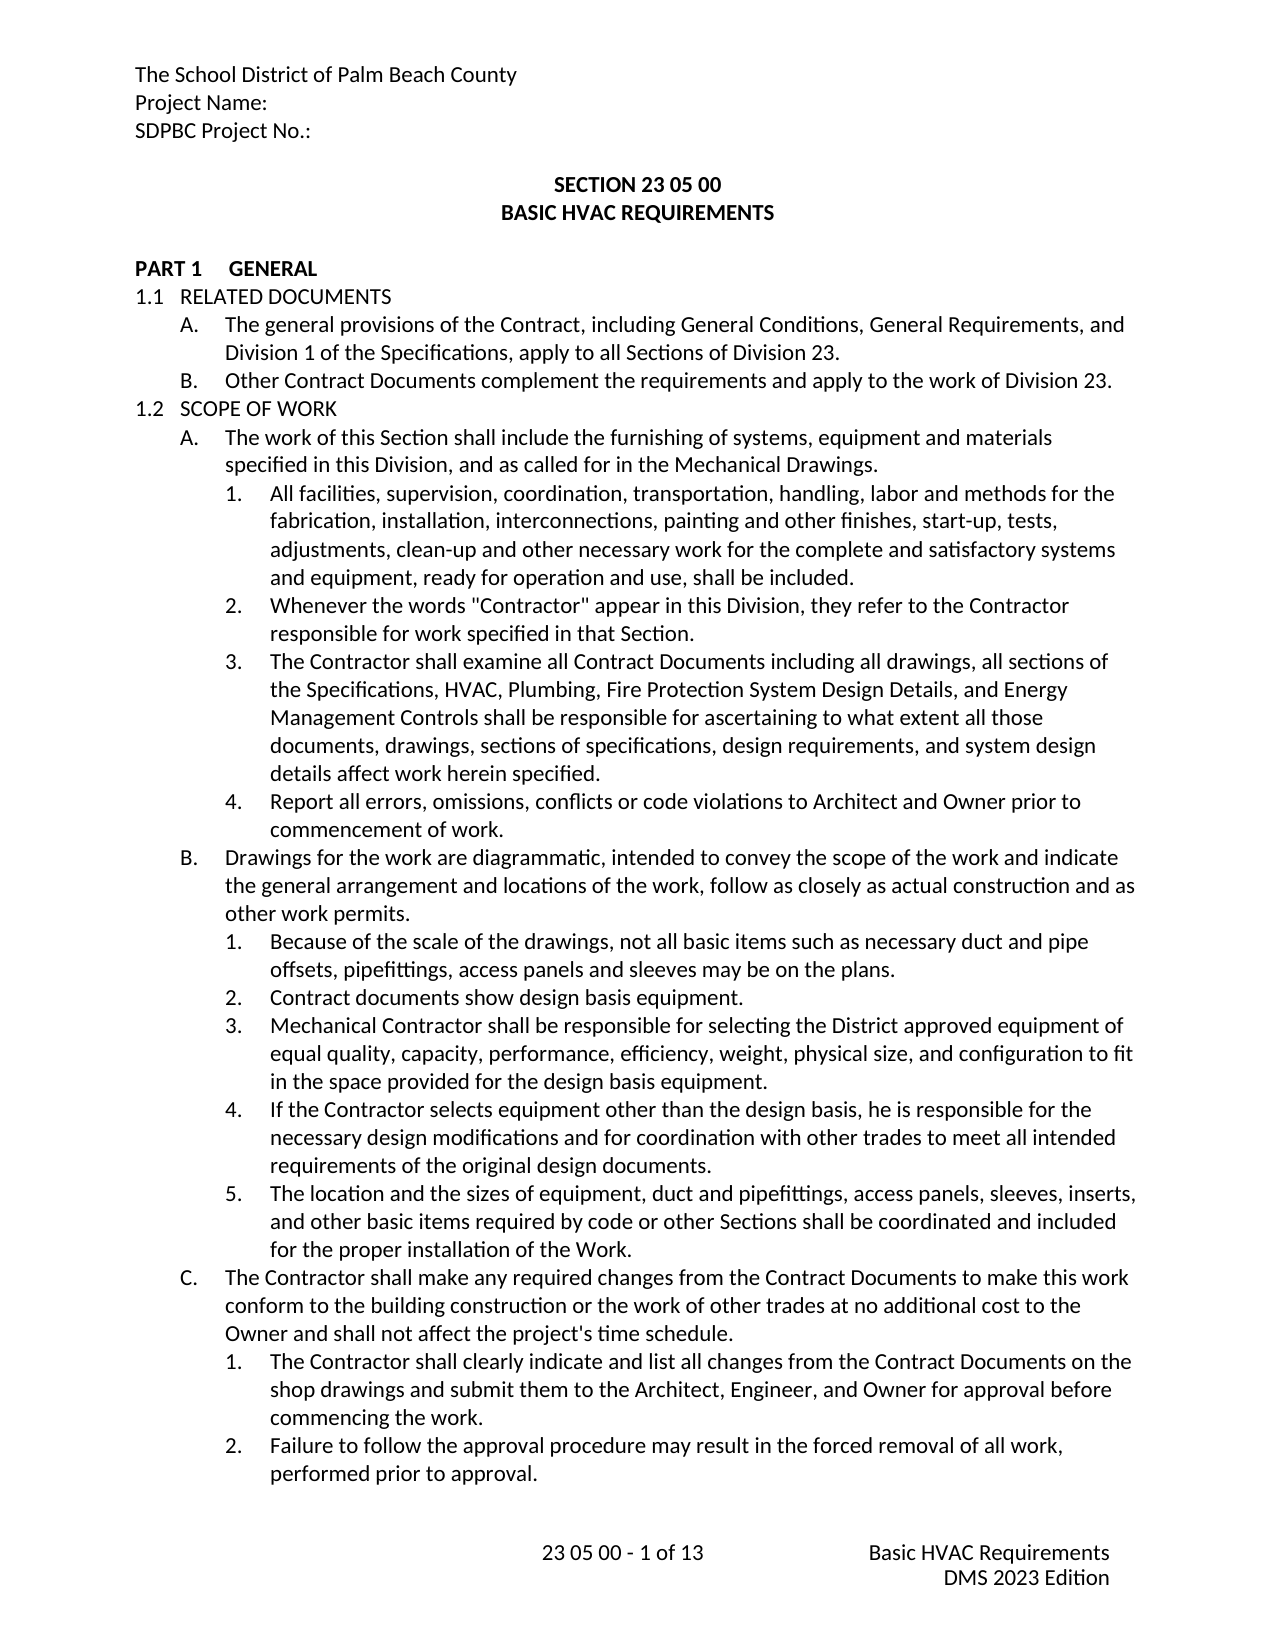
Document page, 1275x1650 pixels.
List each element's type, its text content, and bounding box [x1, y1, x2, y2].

list Other Contract Documents complement the requirements and apply to the work of Division 23. [180, 367, 1140, 394]
text SECTION 23 05 00 [135, 170, 1140, 198]
list Because of the scale of the drawings, not all basic items such as necessary duct and pipe offsets, pipefittings, access panels and sleeves may be on the plans. [225, 927, 1140, 983]
list The general provisions of the Contract, including General Conditions, General Requirements, and Division 1 of the Specifications, apply to all Sections of Division 23. [180, 311, 1140, 367]
list All facilities, supervision, coordination, transportation, handling, labor and methods for the fabrication, installation, interconnections, painting and other finishes, start-up, tests, adjustments, clean-up and other necessary work for the complete and satisfactory systems and equipment, ready for operation and use, shall be included. [225, 479, 1140, 591]
list The location and the sizes of equipment, duct and pipefittings, access panels, sleeves, inserts, and other basic items required by code or other Sections shall be coordinated and included for the proper installation of the Work. [225, 1179, 1140, 1263]
list Whenever the words "Contractor" appear in this Division, they refer to the Contractor responsible for work specified in that Section. [225, 591, 1140, 647]
list The Contractor shall clearly indicate and list all changes from the Contract Documents on the shop drawings and submit them to the Architect, Engineer, and Owner for approval before commencing the work. [225, 1347, 1140, 1431]
list Drawings for the work are diagrammatic, intended to convey the scope of the work and indicate the general arrangement and locations of the work, follow as closely as actual construction and as other work permits. [180, 843, 1140, 927]
list The Contractor shall examine all Contract Documents including all drawings, all sections of the Specifications, HVAC, Plumbing, Fire Protection System Design Details, and Energy Management Controls shall be responsible for ascertaining to what extent all those documents, drawings, sections of specifications, design requirements, and system design details affect work herein specified. [225, 647, 1140, 787]
list Report all errors, omissions, conflicts or code violations to Architect and Owner prior to commencement of work. [225, 787, 1140, 843]
list The work of this Section shall include the furnishing of systems, equipment and materials specified in this Division, and as called for in the Mechanical Drawings. [180, 423, 1140, 479]
list RELATED DOCUMENTS [135, 282, 1140, 311]
list The Contractor shall make any required changes from the Contract Documents to make this work conform to the building construction or the work of other trades at no additional cost to the Owner and shall not affect the project's time schedule. [180, 1263, 1140, 1347]
list If the Contractor selects equipment other than the design basis, he is responsible for the necessary design modifications and for coordination with other trades to meet all intended requirements of the original design documents. [225, 1095, 1140, 1179]
subtitle PART 1 GENERAL [135, 254, 1140, 282]
list Failure to follow the approval procedure may result in the forced removal of all work, performed prior to approval. [225, 1431, 1140, 1487]
list Contract documents show design basis equipment. [225, 983, 1140, 1011]
list Mechanical Contractor shall be responsible for selecting the District approved equipment of equal quality, capacity, performance, efficiency, weight, physical size, and configuration to fit in the space provided for the design basis equipment. [225, 1011, 1140, 1095]
list SCOPE OF WORK [135, 394, 1140, 423]
text BASIC HVAC REQUIREMENTS [135, 198, 1140, 226]
